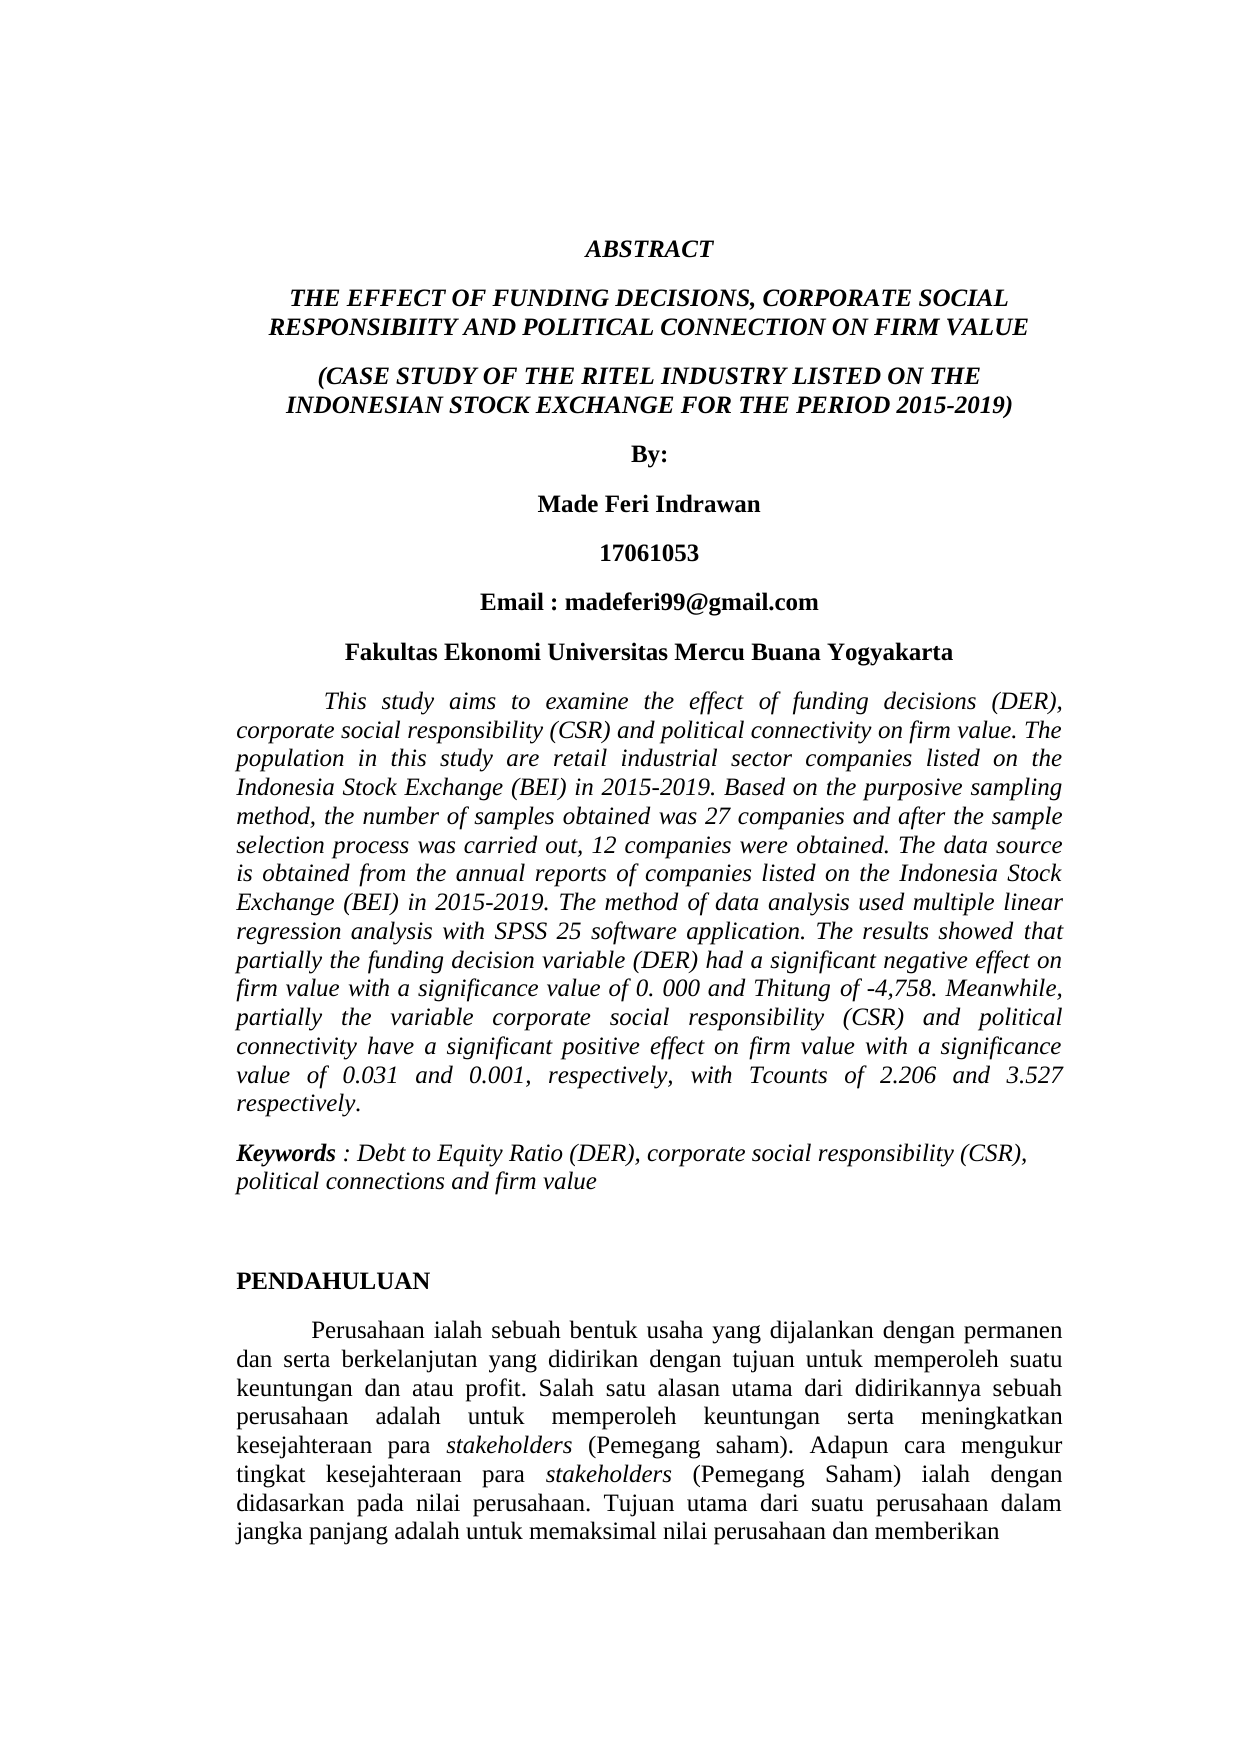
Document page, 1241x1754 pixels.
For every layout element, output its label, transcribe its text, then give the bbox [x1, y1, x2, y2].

text By: [536, 439, 763, 468]
text (CASE STUDY OF THE RITEL INDUSTRY LISTED ON THE INDONESIAN STOCK EXCHANGE FOR THE PERIOD 2015-2019) [285, 361, 1014, 419]
text Keywords : Debt to Equity Ratio (DER), corporate social responsibility (CSR), political connections and firm value [236, 1138, 1094, 1195]
text This study aims to examine the effect of funding decisions (DER), corporate social responsibility (CSR) and political connectivity on firm value. The population in this study are retail industrial sector companies listed on the Indonesia Stock Exchange (BEI) in 2015-2019. Based on the purposive sampling method, the number of samples obtained was 27 companies and after the sample selection process was carried out, 12 companies were obtained. The data source is obtained from the annual reports of companies listed on the Indonesia Stock Exchange (BEI) in 2015-2019. The method of data analysis used multiple linear regression analysis with SPSS 25 software application. The results showed that partially the funding decision variable (DER) had a significant negative effect on firm value with a significance value of 0. 000 and Thitung of -4,758. Meanwhile, partially the variable corporate social responsibility (CSR) and political connectivity have a significant positive effect on firm value with a significance value of 0.031 and 0.001, respectively, with Tcounts of 2.206 and 3.527 respectively. [236, 686, 1063, 1117]
text Made Feri Indrawan 17061053 [536, 489, 763, 567]
text THE EFFECT OF FUNDING DECISIONS, CORPORATE SOCIAL RESPONSIBIITY AND POLITICAL CONNECTION ON FIRM VALUE [266, 284, 1032, 340]
subtitle ABSTRACT [536, 234, 763, 263]
subtitle PENDAHULUAN [236, 1266, 1094, 1295]
text Perusahaan ialah sebuah bentuk usaha yang dijalankan dengan permanen dan serta berkelanjutan yang didirikan dengan tujuan untuk memperoleh suatu keuntungan dan atau profit. Salah satu alasan utama dari didirikannya sebuah perusahaan adalah untuk memperoleh keuntungan serta meningkatkan kesejahteraan para stakeholders (Pemegang saham). Adapun cara mengukur tingkat kesejahteraan para stakeholders (Pemegang Saham) ialah dengan didasarkan pada nilai perusahaan. Tujuan utama dari suatu perusahaan dalam jangka panjang adalah untuk memaksimal nilai perusahaan dan memberikan [236, 1315, 1063, 1545]
text Fakultas Ekonomi Universitas Mercu Buana Yogyakarta [203, 637, 1094, 666]
text Email : madeferi99@gmail.com [204, 587, 1094, 616]
